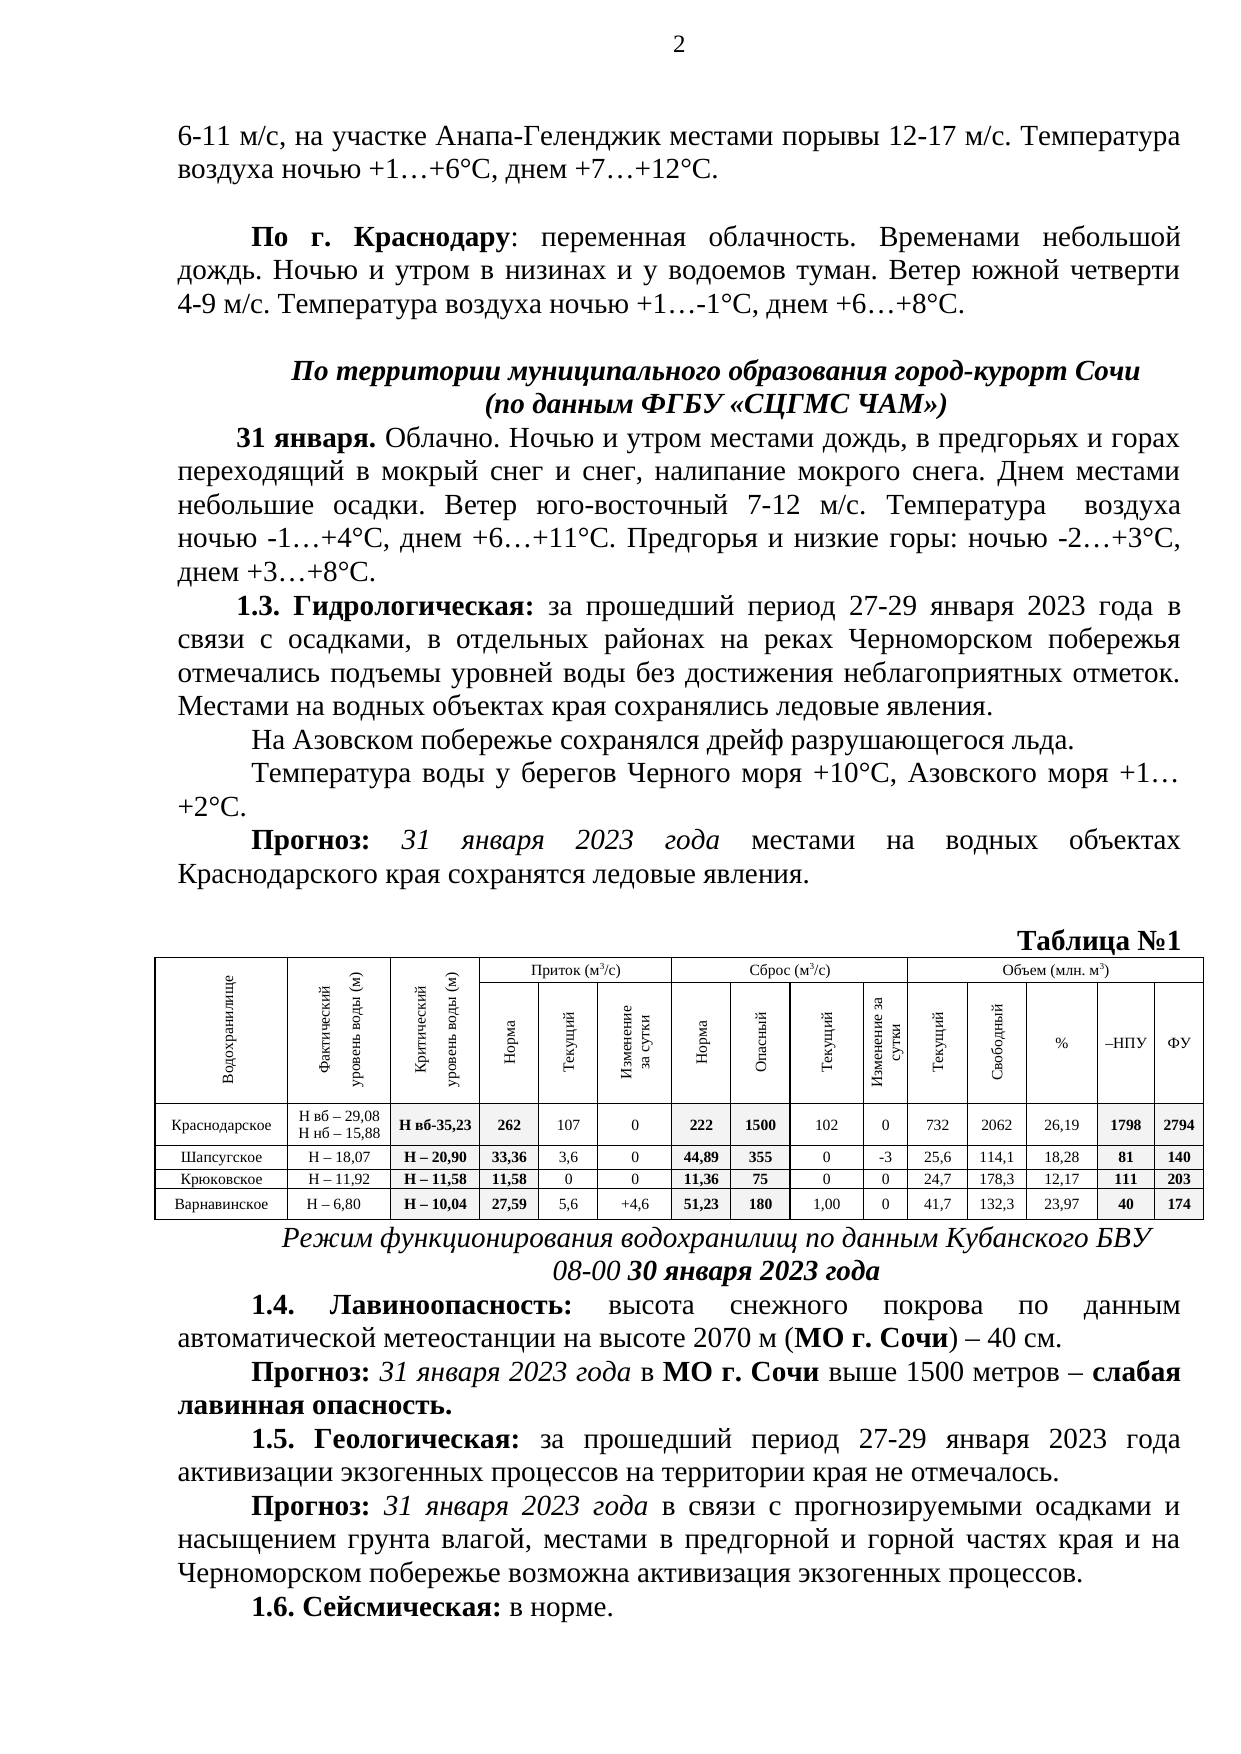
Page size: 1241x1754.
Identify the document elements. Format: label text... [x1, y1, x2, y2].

table_cell 140 [1155, 1146, 1203, 1169]
table_cell % [1027, 983, 1097, 1102]
table_cell Н – 20,90 [391, 1146, 479, 1169]
table_cell 11,58 [480, 1170, 538, 1188]
table_cell Н вб – 29,08 Н нб – 15,88 [288, 1104, 390, 1145]
table_cell -3 [864, 1146, 907, 1169]
text Температура воды у берегов Черного моря +10°С, Азовского моря +1…+2°С. [177, 755, 1181, 822]
table_cell +4,6 [598, 1189, 671, 1219]
text По территории муниципального образования город-курорт Сочи [177, 353, 1181, 386]
text 1.3. Гидрологическая: за прошедший период 27-29 января 2023 года в связи с осадками, в отдельных районах на реках Черноморском побережья отмечались подъемы уровней воды без достижения неблагоприятных отметок. Местами на водных объектах края сохранялись ледовые явления. [177, 588, 1181, 722]
text Таблица №1 [177, 923, 1181, 957]
table_cell 102 [791, 1104, 863, 1145]
table_header Водохранилище [156, 958, 287, 1102]
table_cell 222 [672, 1104, 730, 1145]
table_cell 107 [539, 1104, 597, 1145]
table_cell 44,89 [672, 1146, 730, 1169]
table_cell 5,6 [539, 1189, 597, 1219]
table_cell 51,23 [672, 1189, 730, 1219]
table_cell 0 [864, 1189, 907, 1219]
table_cell 2062 [968, 1104, 1026, 1145]
table_cell 0 [791, 1146, 863, 1169]
table_cell 27,59 [480, 1189, 538, 1219]
table_cell Шапсугское [156, 1146, 287, 1169]
text 1.5. Геологическая: за прошедший период 27-29 января 2023 года активизации экзогенных процессов на территории края не отмечалось. [177, 1421, 1181, 1488]
table_cell 0 [864, 1104, 907, 1145]
table_cell 174 [1155, 1189, 1203, 1219]
table_header Объем (млн. м3) [908, 958, 1203, 982]
table_header Сброс (м3/с) [672, 958, 907, 982]
text 1.4. Лавиноопасность: высота снежного покрова по данным автоматической метеостанции на высоте 2070 м (МО г. Сочи) – 40 см. [177, 1287, 1181, 1354]
table_cell 1,00 [791, 1189, 863, 1219]
table_cell Н – 11,92 [288, 1170, 390, 1188]
table_cell 1798 [1098, 1104, 1154, 1145]
table_cell 732 [908, 1104, 967, 1145]
table_cell Н – 10,04 [391, 1189, 479, 1219]
table_cell Варнавинское [156, 1189, 287, 1219]
table_cell 111 [1098, 1170, 1154, 1188]
table_cell ФУ [1155, 983, 1203, 1102]
table_cell 75 [731, 1170, 789, 1188]
text 31 января. Облачно. Ночью и утром местами дождь, в предгорьях и горах переходящий в мокрый снег и снег, налипание мокрого снега. Днем местами небольшие осадки. Ветер юго-восточный 7-12 м/с. Температура воздуха ночью -1…+4°С, днем +6…+11°С. Предгорья и низкие горы: ночью -2…+3°С, днем +3…+8°С. [177, 420, 1181, 588]
table_cell 180 [731, 1189, 789, 1219]
table_header Приток (м3/с) [480, 958, 671, 982]
table_cell 41,7 [908, 1189, 967, 1219]
table_cell 23,97 [1027, 1189, 1097, 1219]
table_cell Н – 18,07 [288, 1146, 390, 1169]
table_cell Текущий [791, 983, 863, 1102]
table_cell 2794 [1155, 1104, 1203, 1145]
table_cell 33,36 [480, 1146, 538, 1169]
table_cell 262 [480, 1104, 538, 1145]
table_cell Н – 11,58 [391, 1170, 479, 1188]
table_cell Н – 6,80 [288, 1189, 390, 1219]
table_cell 178,3 [968, 1170, 1026, 1188]
table_cell Норма [672, 983, 730, 1102]
table_cell 114,1 [968, 1146, 1026, 1169]
table_cell Крюковское [156, 1170, 287, 1188]
table_cell 40 [1098, 1189, 1154, 1219]
text 08-00 30 января 2023 года [177, 1253, 1181, 1287]
table_cell Свободный [968, 983, 1026, 1102]
table_cell 11,36 [672, 1170, 730, 1188]
text Прогноз: 31 января 2023 года в связи с прогнозируемыми осадками и насыщением грунта влагой, местами в предгорной и горной частях края и на Черноморском побережье возможна активизация экзогенных процессов. [177, 1488, 1181, 1589]
table_header Критический уровень воды (м) [391, 958, 479, 1102]
text 1.6. Сейсмическая: в норме. [177, 1589, 1181, 1622]
table_cell 132,3 [968, 1189, 1026, 1219]
table_cell 0 [539, 1170, 597, 1188]
table_cell 0 [864, 1170, 907, 1188]
table_cell 25,6 [908, 1146, 967, 1169]
table_cell –НПУ [1098, 983, 1154, 1102]
table_cell 0 [598, 1170, 671, 1188]
text Режим функционирования водохранилищ по данным Кубанского БВУ [177, 1220, 1181, 1253]
table_cell 3,6 [539, 1146, 597, 1169]
table_cell Краснодарское [156, 1104, 287, 1145]
table_cell Изменение за сутки [864, 983, 907, 1102]
text На Азовском побережье сохранялся дрейф разрушающегося льда. [177, 722, 1181, 755]
table_cell 12,17 [1027, 1170, 1097, 1188]
table_cell 18,28 [1027, 1146, 1097, 1169]
text (по данным ФГБУ «СЦГМС ЧАМ») [177, 386, 1181, 420]
table_cell 1500 [731, 1104, 789, 1145]
table_cell 24,7 [908, 1170, 967, 1188]
table_cell 355 [731, 1146, 789, 1169]
table_cell 81 [1098, 1146, 1154, 1169]
table_cell Опасный [731, 983, 789, 1102]
table_cell Текущий [908, 983, 967, 1102]
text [177, 118, 1181, 185]
table_cell 0 [598, 1146, 671, 1169]
table_cell Норма [480, 983, 538, 1102]
table_cell 203 [1155, 1170, 1203, 1188]
table_cell Текущий [539, 983, 597, 1102]
table_header Фактический уровень воды (м) [288, 958, 390, 1102]
text По г. Краснодару: переменная облачность. Временами небольшой дождь. Ночью и утром в низинах и у водоемов туман. Ветер южной четверти 4-9 м/с. Температура воздуха ночью +1…-1°С, днем +6…+8°С. [177, 219, 1181, 319]
text Прогноз: 31 января 2023 года местами на водных объектах Краснодарского края сохранятся ледовые явления. [177, 822, 1181, 889]
text Прогноз: 31 января 2023 года в МО г. Сочи выше 1500 метров – слабая лавинная опасность. [177, 1354, 1181, 1421]
table_cell 0 [791, 1170, 863, 1188]
table_cell Изменение за сутки [598, 983, 671, 1102]
table_cell 0 [598, 1104, 671, 1145]
table_cell 26,19 [1027, 1104, 1097, 1145]
table_cell Н вб-35,23 [391, 1104, 479, 1145]
